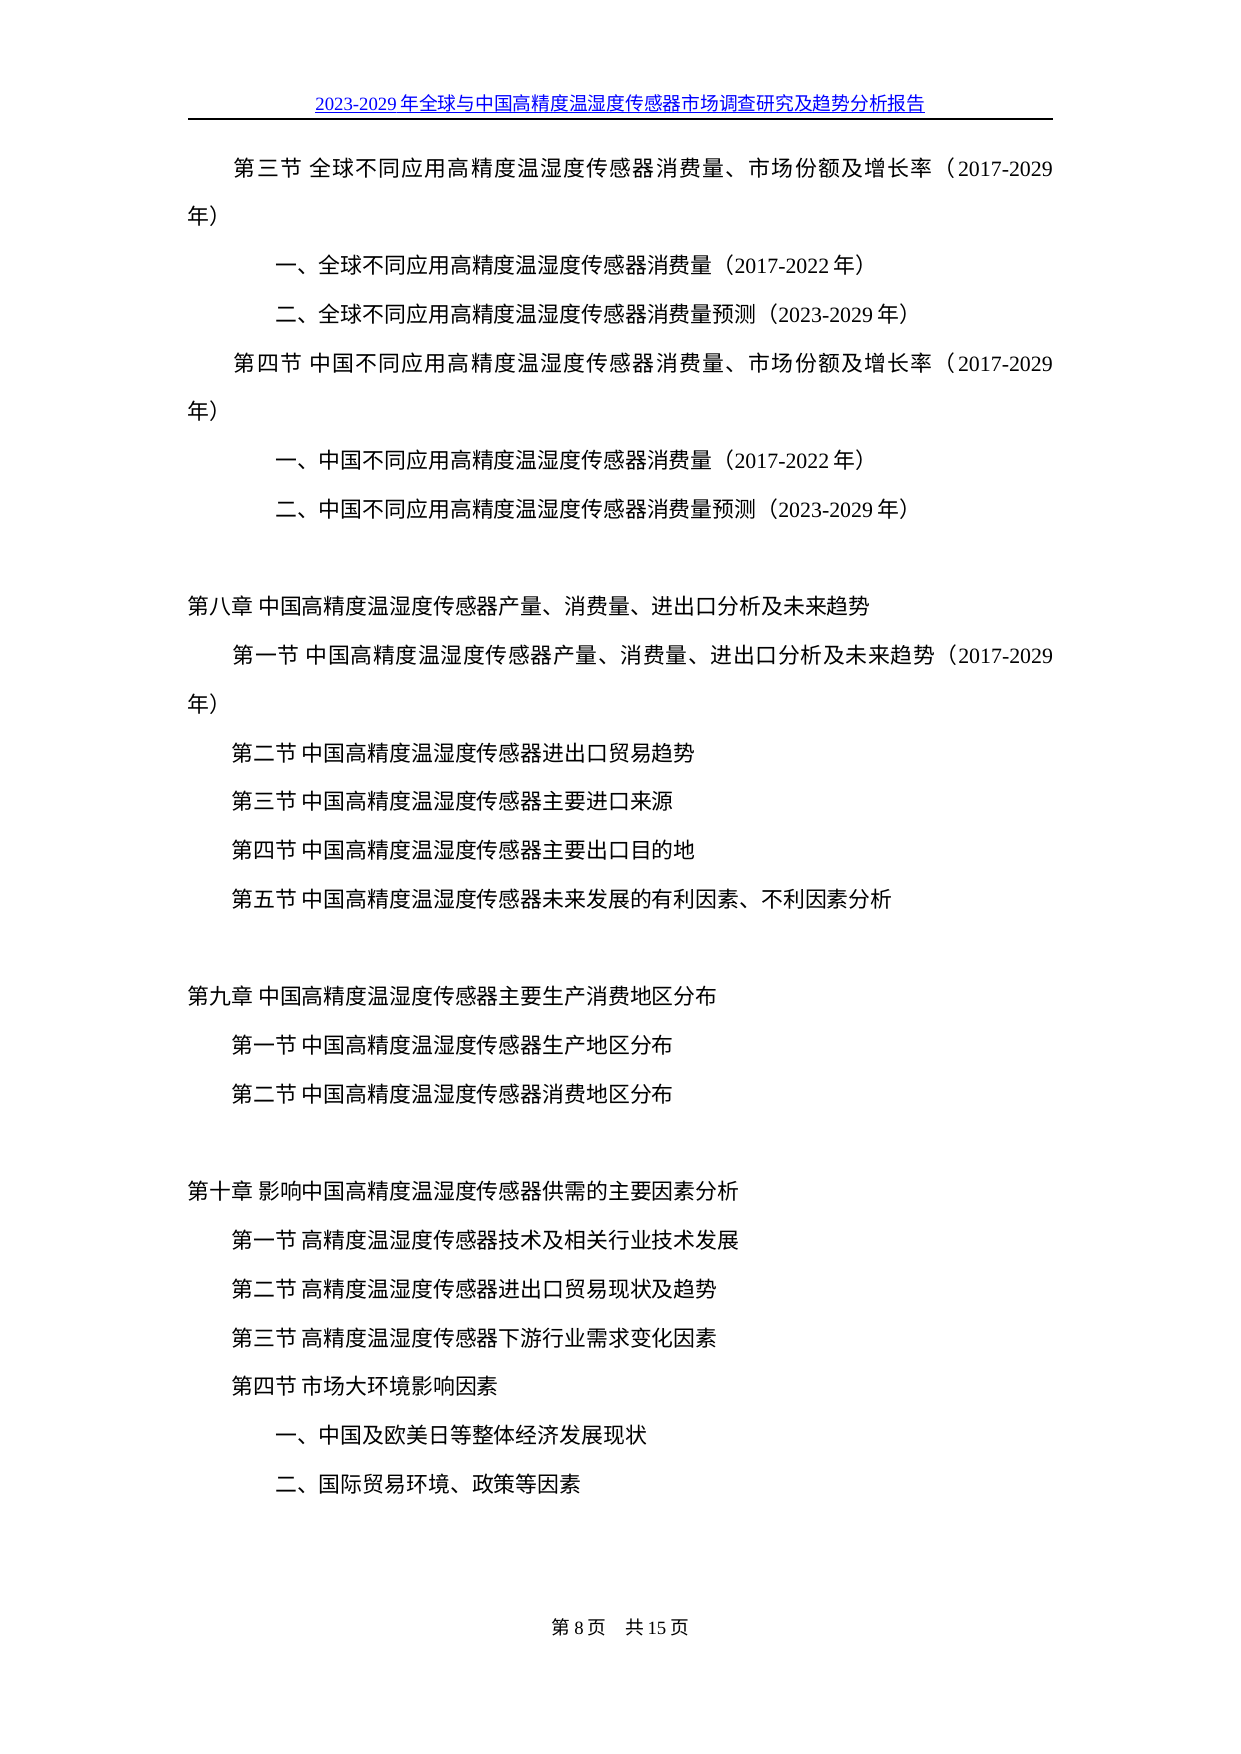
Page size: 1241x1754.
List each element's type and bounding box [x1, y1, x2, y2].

text [187, 150, 1053, 1499]
